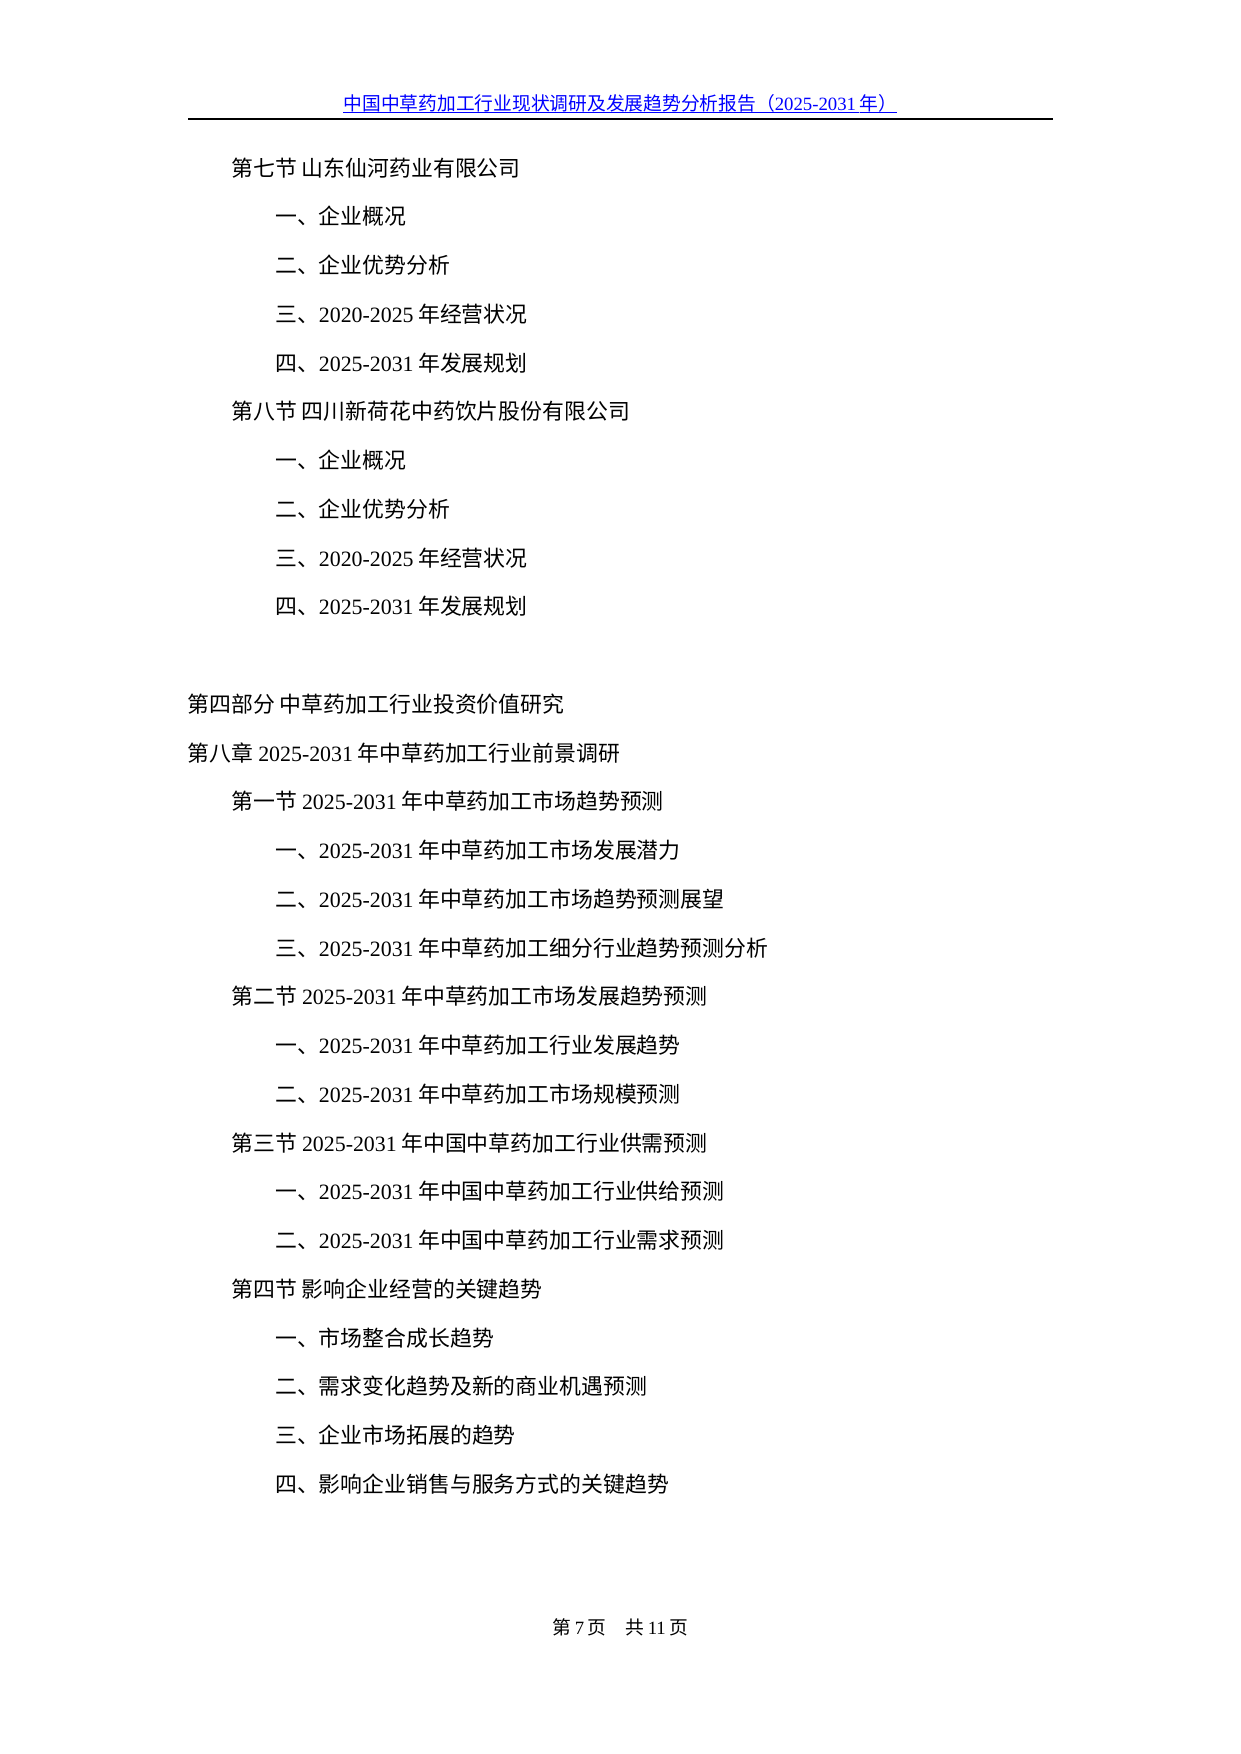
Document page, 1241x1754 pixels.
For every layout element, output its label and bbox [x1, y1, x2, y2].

text [187, 150, 1053, 1499]
